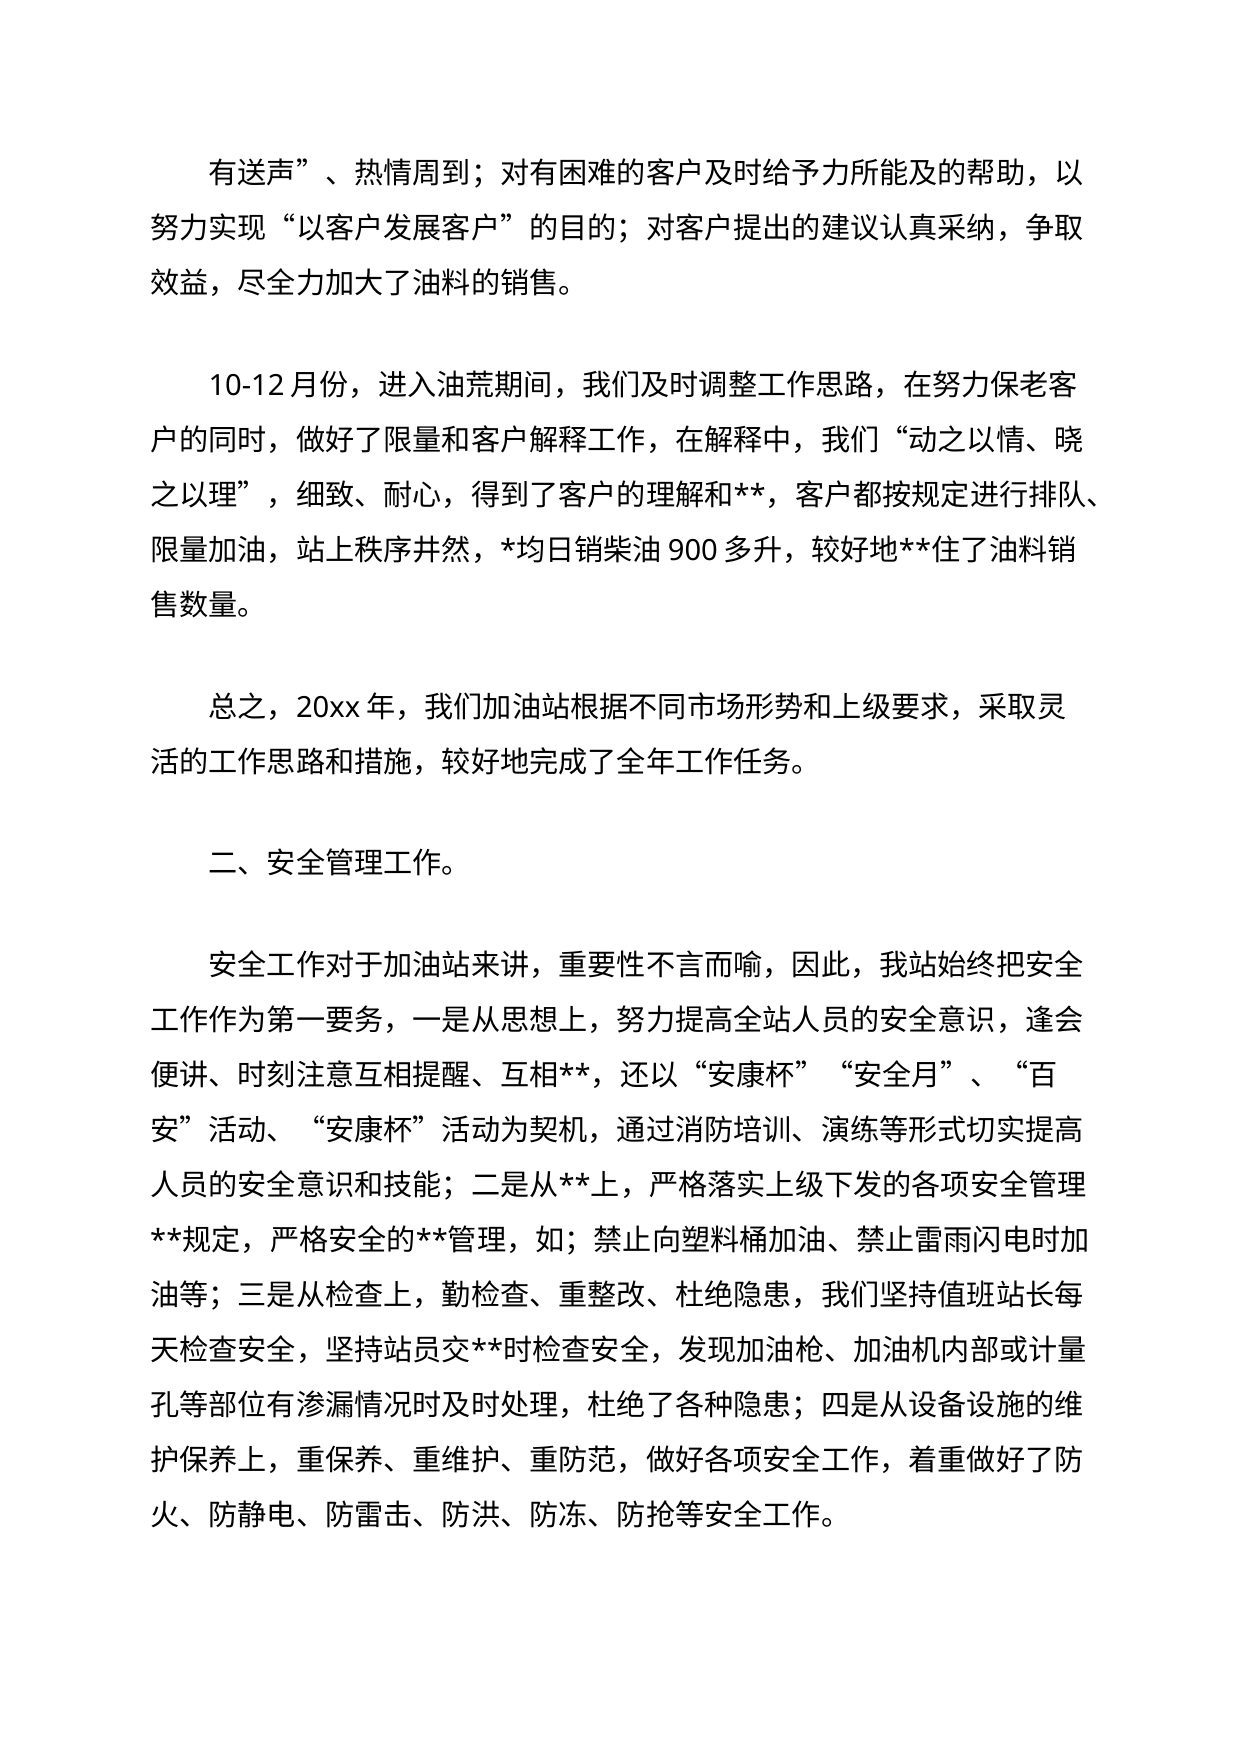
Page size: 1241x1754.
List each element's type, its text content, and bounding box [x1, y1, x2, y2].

text 有送声”、热情周到；对有困难的客户及时给予力所能及的帮助，以努力实现“以客户发展客户”的目的；对客户提出的建议认真采纳，争取效益，尽全力加大了油料的销售。 [150, 150, 1090, 302]
text 二、安全管理工作。 [150, 840, 1090, 882]
text 10-12月份，进入油荒期间，我们及时调整工作思路，在努力保老客户的同时，做好了限量和客户解释工作，在解释中，我们“动之以情、晓之以理”，细致、耐心，得到了客户的理解和**，客户都按规定进行排队、限量加油，站上秩序井然，*均日销柴油900多升，较好地**住了油料销售数量。 [150, 362, 1090, 624]
text 总之，20xx年，我们加油站根据不同市场形势和上级要求，采取灵活的工作思路和措施，较好地完成了全年工作任务。 [150, 683, 1090, 781]
text 安全工作对于加油站来讲，重要性不言而喻，因此，我站始终把安全工作作为第一要务，一是从思想上，努力提高全站人员的安全意识，逢会便讲、时刻注意互相提醒、互相**，还以“安康杯”“安全月”、“百安”活动、“安康杯”活动为契机，通过消防培训、演练等形式切实提高人员的安全意识和技能；二是从**上，严格落实上级下发的各项安全管理**规定，严格安全的**管理，如；禁止向塑料桶加油、禁止雷雨闪电时加油等；三是从检查上，勤检查、重整改、杜绝隐患，我们坚持值班站长每天检查安全，坚持站员交**时检查安全，发现加油枪、加油机内部或计量孔等部位有渗漏情况时及时处理，杜绝了各种隐患；四是从设备设施的维护保养上，重保养、重维护、重防范，做好各项安全工作，着重做好了防火、防静电、防雷击、防洪、防冻、防抢等安全工作。 [150, 942, 1090, 1533]
